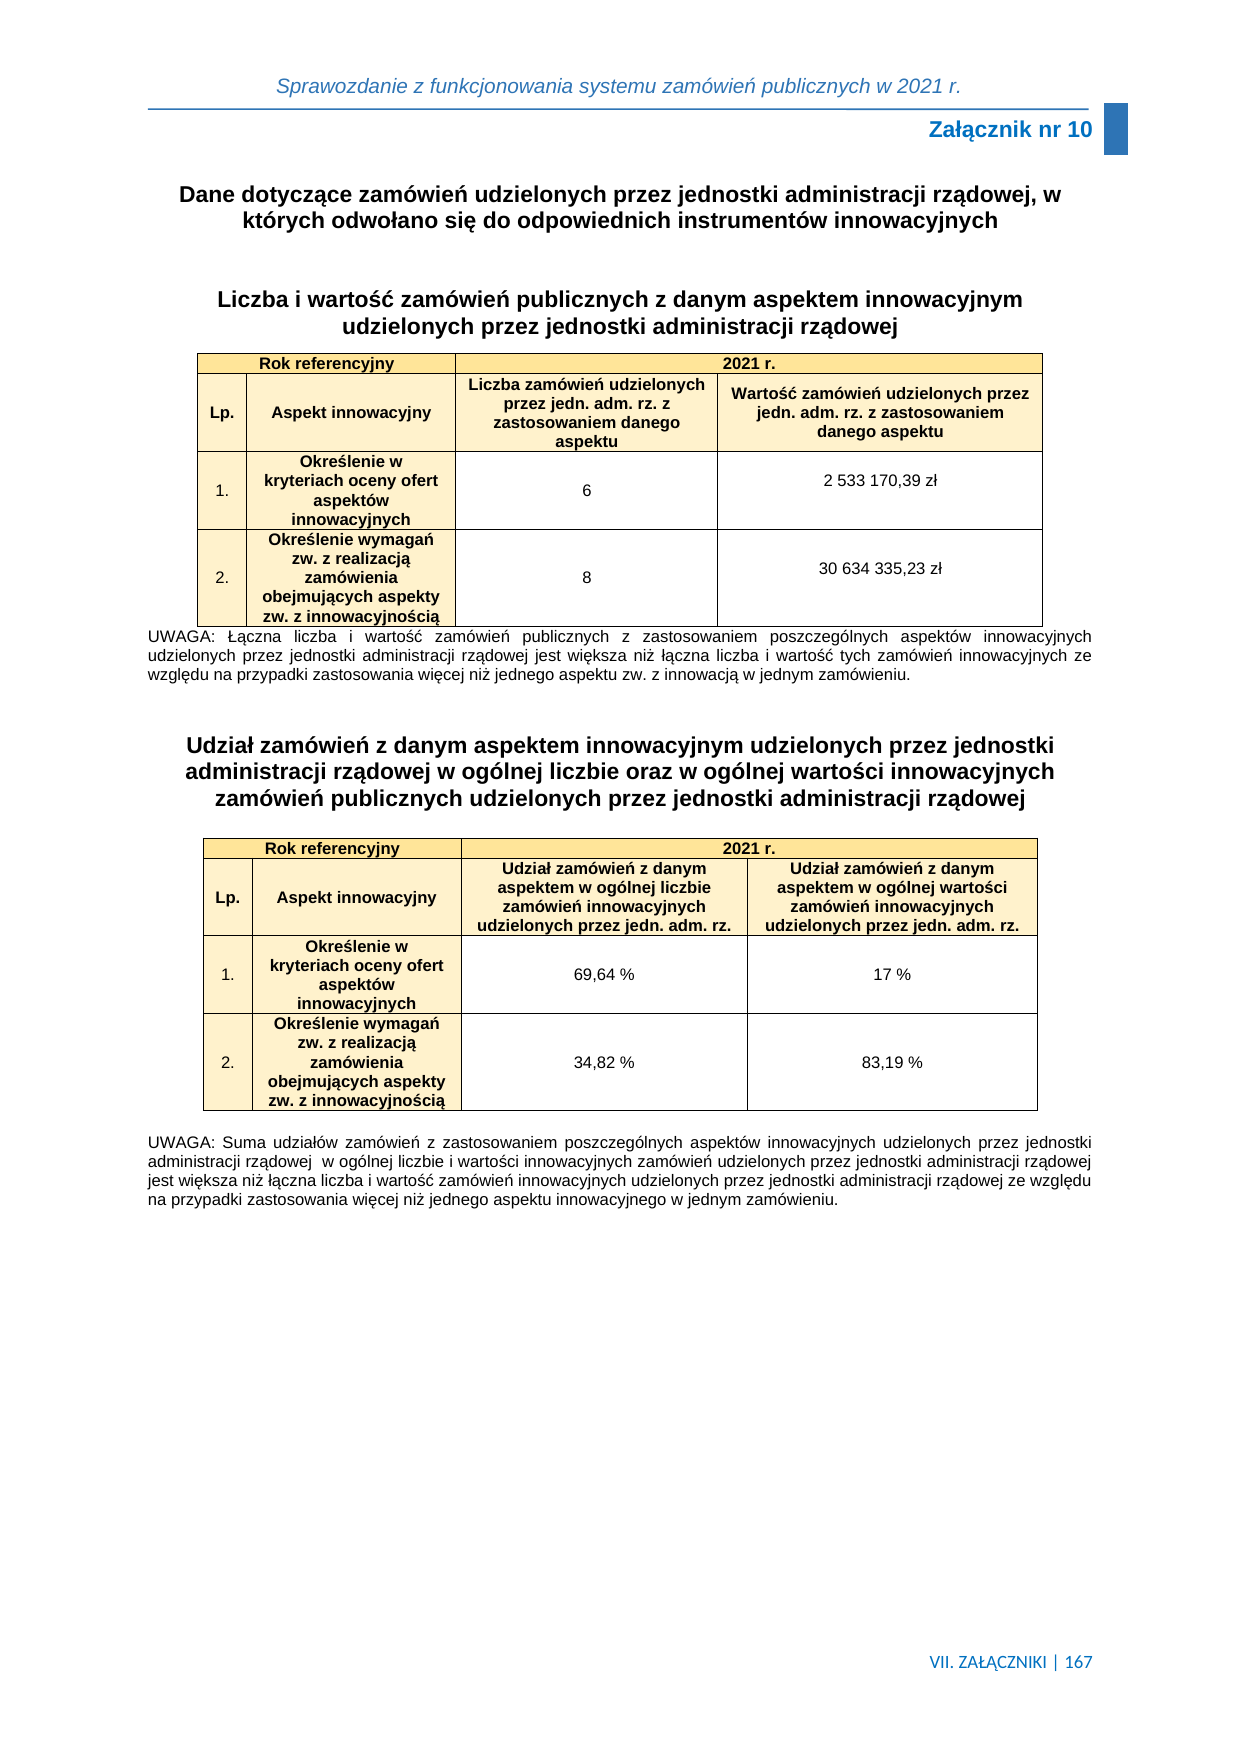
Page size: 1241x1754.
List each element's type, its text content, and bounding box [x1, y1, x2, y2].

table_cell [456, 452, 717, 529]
text Dane dotyczące zamówień udzielonych przez jednostki administracji rządowej, w których odwołano się do odpowiednich instrumentów innowacyjnych [148, 181, 1092, 234]
text Udział zamówień z danym aspektem innowacyjnym udzielonych przez jednostki administracji rządowej w ogólnej liczbie oraz w ogólnej wartości innowacyjnych zamówień publicznych udzielonych przez jednostki administracji rządowej [148, 732, 1092, 811]
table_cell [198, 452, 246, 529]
text UWAGA: Suma udziałów zamówień z zastosowaniem poszczególnych aspektów innowacyjnych udzielonych przez jednostki administracji rządowej w ogólnej liczbie i wartości innowacyjnych zamówień udzielonych przez jednostki administracji rządowej jest większa niż łączna liczba i wartość zamówień innowacyjnych udzielonych przez jednostki administracji rządowej ze względu na przypadki zastosowania więcej niż jednego aspektu innowacyjnego w jednym zamówieniu. [148, 1132, 1092, 1209]
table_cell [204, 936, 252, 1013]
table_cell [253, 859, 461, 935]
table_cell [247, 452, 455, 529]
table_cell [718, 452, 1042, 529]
text Liczba i wartość zamówień publicznych z danym aspektem innowacyjnym udzielonych przez jednostki administracji rządowej [148, 286, 1092, 339]
text UWAGA: Łączna liczba i wartość zamówień publicznych z zastosowaniem poszczególnych aspektów innowacyjnych udzielonych przez jednostki administracji rządowej jest większa niż łączna liczba i wartość tych zamówień innowacyjnych ze względu na przypadki zastosowania więcej niż jednego aspektu zw. z innowacją w jednym zamówieniu. [148, 358, 1092, 684]
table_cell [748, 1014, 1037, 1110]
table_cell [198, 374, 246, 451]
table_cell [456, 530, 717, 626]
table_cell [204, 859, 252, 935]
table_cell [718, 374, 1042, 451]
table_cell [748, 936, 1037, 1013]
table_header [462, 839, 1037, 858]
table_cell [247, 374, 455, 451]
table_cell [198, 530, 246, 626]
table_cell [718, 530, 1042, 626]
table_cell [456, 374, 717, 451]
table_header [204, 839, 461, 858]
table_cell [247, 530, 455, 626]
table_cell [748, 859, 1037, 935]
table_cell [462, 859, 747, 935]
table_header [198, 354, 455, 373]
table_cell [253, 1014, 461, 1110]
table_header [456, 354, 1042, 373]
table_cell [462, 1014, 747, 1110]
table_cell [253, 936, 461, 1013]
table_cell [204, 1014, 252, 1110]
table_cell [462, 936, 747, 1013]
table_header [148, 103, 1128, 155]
